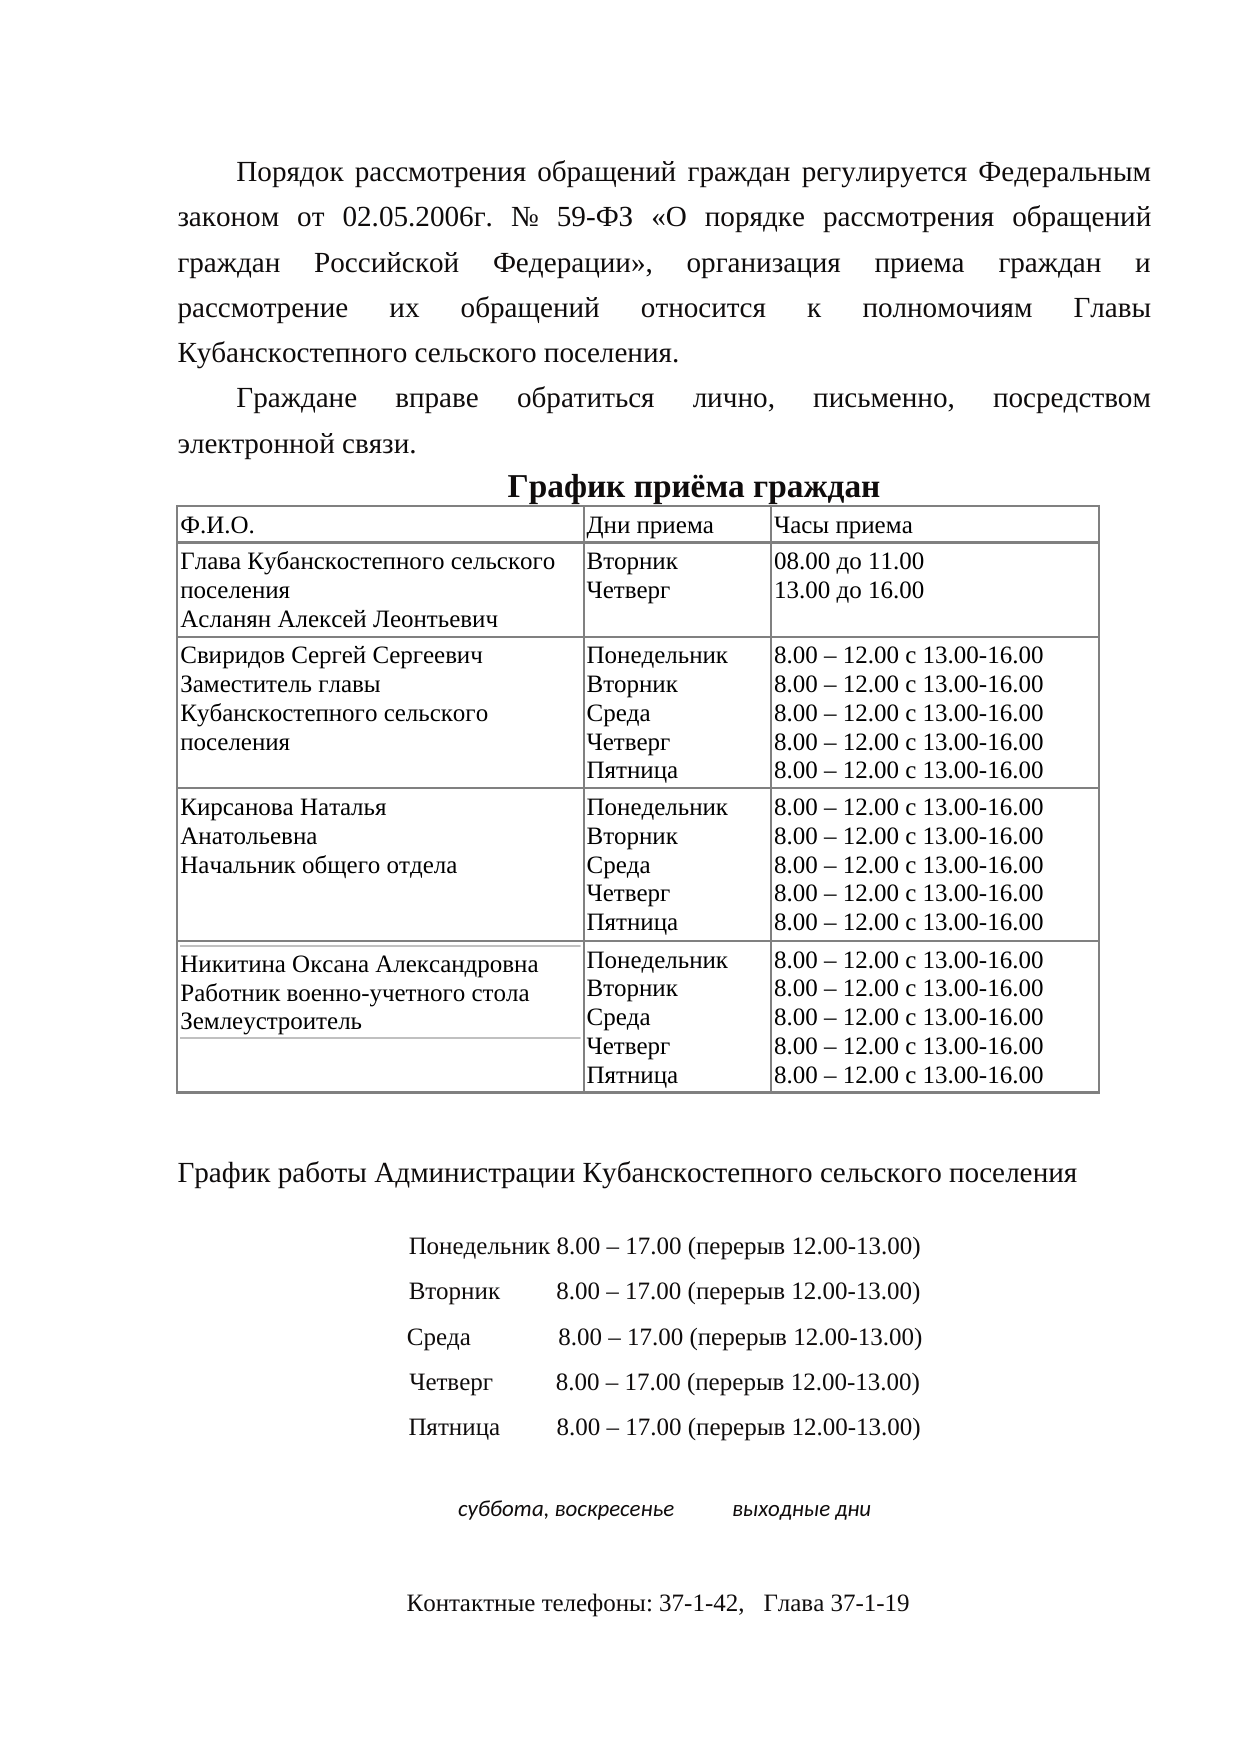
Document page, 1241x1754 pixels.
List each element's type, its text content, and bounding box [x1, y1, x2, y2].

text Порядок рассмотрения обращений граждан регулируется Федеральным законом от 02.05.2006г. № 59-ФЗ «О порядке рассмотрения обращений граждан Российской Федерации», организация приема граждан и рассмотрение их обращений относится к полномочиям Главы Кубанскостепного сельского поселения. [177, 142, 1152, 369]
text Вторник 8.00 – 17.00 (перерыв 12.00-13.00) [177, 1260, 1152, 1305]
table_cell Никитина Оксана Александровна Работник военно-учетного стола Землеустроитель [178, 942, 583, 1091]
text Среда 8.00 – 17.00 (перерыв 12.00-13.00) [177, 1305, 1152, 1351]
text Граждане вправе обратиться лично, письменно, посредством электронной связи. [177, 369, 1152, 459]
text суббота, воскресенье выходные дни [177, 1494, 1152, 1522]
text График работы Администрации Кубанскостепного сельского поселения [177, 1155, 1152, 1189]
text Пятница 8.00 – 17.00 (перерыв 12.00-13.00) [177, 1396, 1152, 1441]
table_cell Понедельник Вторник Среда Четверг Пятница [585, 942, 770, 1091]
table_header Часы приема [772, 507, 1098, 541]
table_cell Вторник Четверг [585, 544, 770, 636]
table_cell Понедельник Вторник Среда Четверг Пятница [585, 638, 770, 787]
table_cell Понедельник Вторник Среда Четверг Пятница [585, 789, 770, 940]
table_header Дни приема [585, 507, 770, 541]
text Четверг 8.00 – 17.00 (перерыв 12.00-13.00) [177, 1351, 1152, 1396]
table_cell Глава Кубанскостепного сельского поселения Асланян Алексей Леонтьевич [178, 544, 583, 636]
table_header Ф.И.О. [178, 507, 583, 541]
table_cell 8.00 – 12.00 с 13.00-16.00 8.00 – 12.00 с 13.00-16.00 8.00 – 12.00 с 13.00-16.00 8.00 – 12.00 с 13.00-16.00 8.00 – 12.00 с 13.00-16.00 [772, 942, 1098, 1091]
table_cell 8.00 – 12.00 с 13.00-16.00 8.00 – 12.00 с 13.00-16.00 8.00 – 12.00 с 13.00-16.00 8.00 – 12.00 с 13.00-16.00 8.00 – 12.00 с 13.00-16.00 [772, 789, 1098, 940]
text Понедельник 8.00 – 17.00 (перерыв 12.00-13.00) [177, 1214, 1152, 1260]
text График приёма граждан [177, 459, 1152, 505]
text Контактные телефоны: 37-1-42, Глава 37-1-19 [177, 1571, 1152, 1617]
table_cell 8.00 – 12.00 с 13.00-16.00 8.00 – 12.00 с 13.00-16.00 8.00 – 12.00 с 13.00-16.00 8.00 – 12.00 с 13.00-16.00 8.00 – 12.00 с 13.00-16.00 [772, 638, 1098, 787]
table_cell Кирсанова Наталья Анатольевна Начальник общего отдела [178, 789, 583, 940]
table_cell Свиридов Сергей Сергеевич Заместитель главы Кубанскостепного сельского поселения [178, 638, 583, 787]
table_cell 08.00 до 11.00 13.00 до 16.00 [772, 544, 1098, 636]
